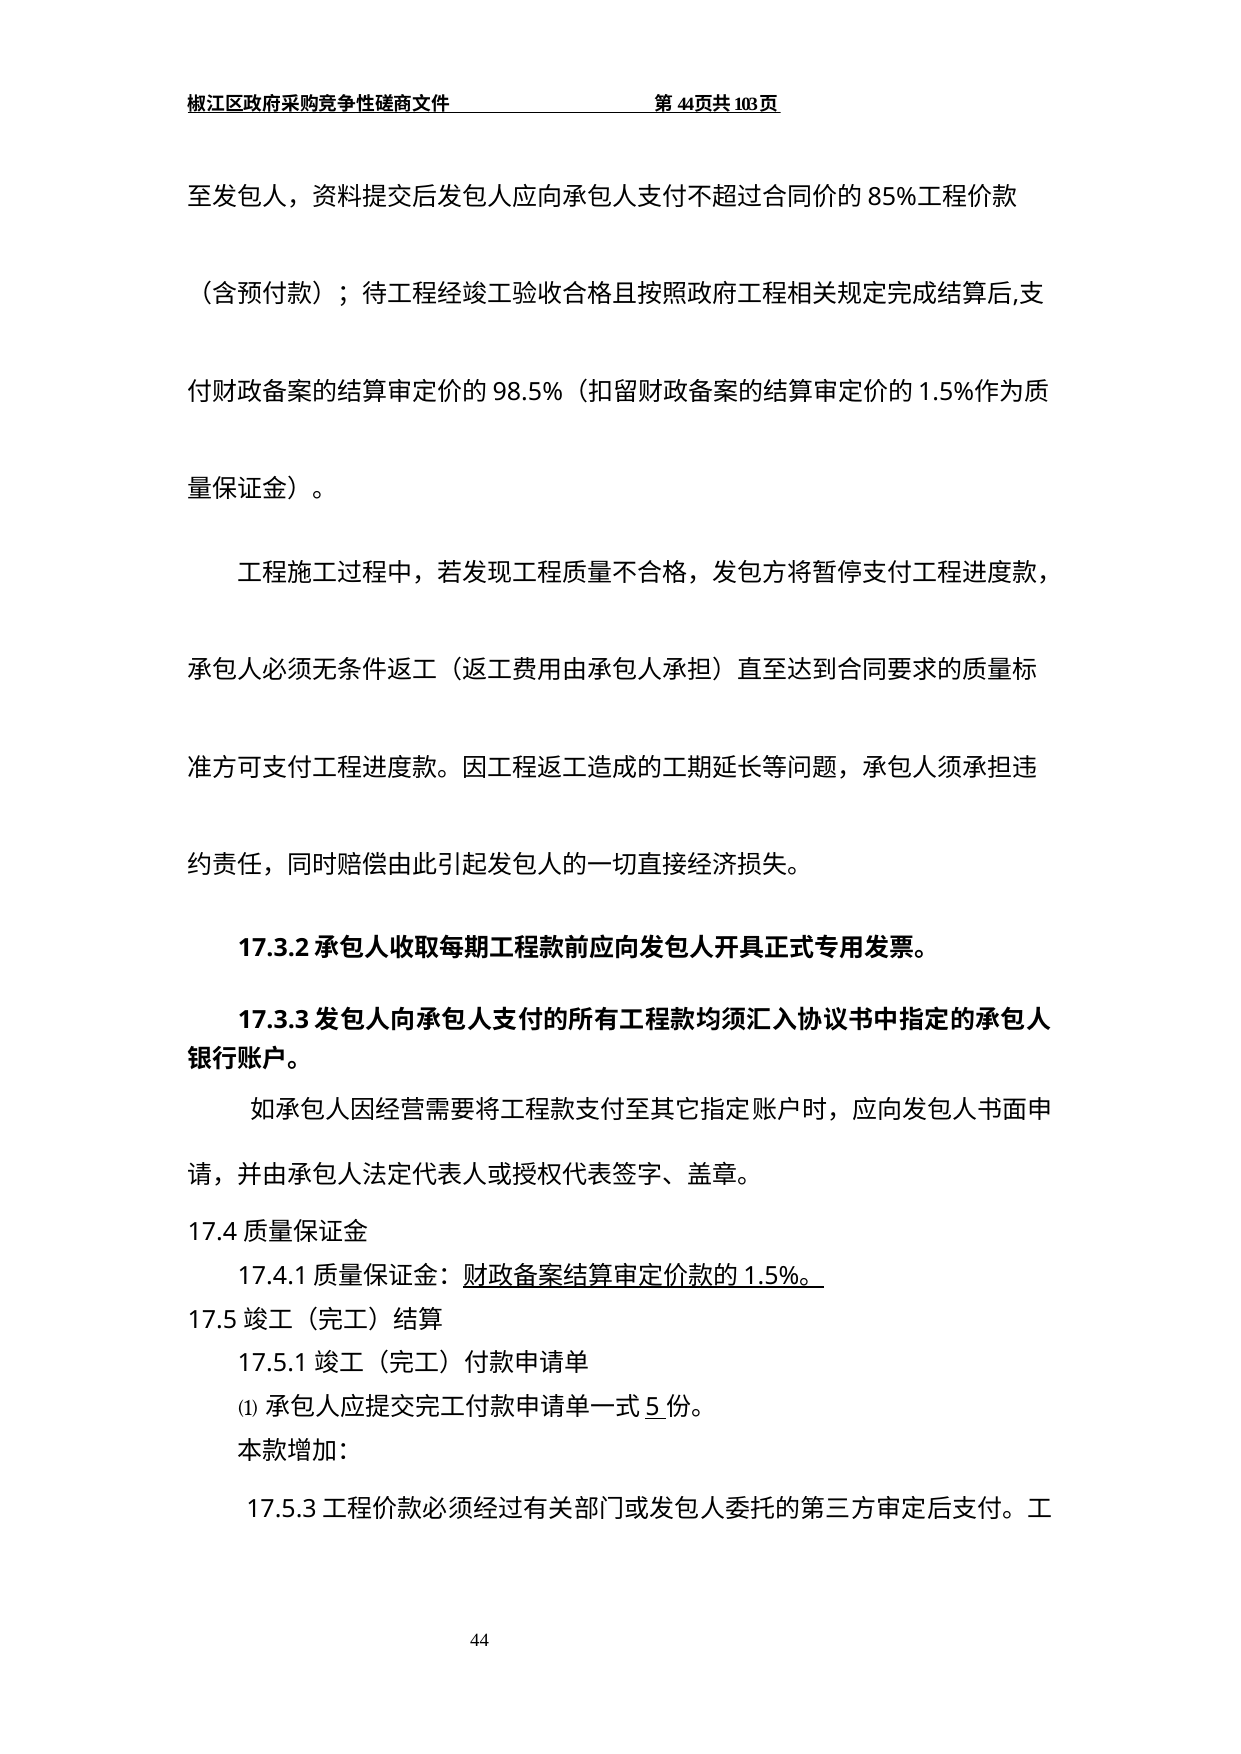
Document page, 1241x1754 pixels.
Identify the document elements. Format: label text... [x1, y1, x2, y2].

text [187, 1474, 1053, 1539]
text 工程施工过程中，若发现工程质量不合格，发包方将暂停支付工程进度款，承包人必须无条件返工（返工费用由承包人承担）直至达到合同要求的质量标准方可支付工程进度款。因工程返工造成的工期延长等问题，承包人须承担违约责任，同时赔偿由此引起发包人的一切直接经济损失。 [187, 538, 1053, 895]
text 17.3.2承包人收取每期工程款前应向发包人开具正式专用发票。 [187, 913, 1053, 978]
text 17.3.3发包人向承包人支付的所有工程款均须汇入协议书中指定的承包人银行账户。 [187, 996, 1053, 1076]
subtitle 17.4 质量保证金 [187, 1206, 1053, 1249]
text 本款增加： [187, 1424, 1053, 1468]
text ⑴ 承包人应提交完工付款申请单一式5 份。 [187, 1381, 1053, 1424]
text 17.4.1质量保证金：财政备案结算审定价款的1.5%。 [187, 1249, 1053, 1293]
subtitle 17.5 竣工（完工）结算 [187, 1293, 1053, 1337]
text 如承包人因经营需要将工程款支付至其它指定账户时，应向发包人书面申请，并由承包人法定代表人或授权代表签字、盖章。 [187, 1076, 1053, 1206]
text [187, 162, 1053, 519]
text 17.5.1 竣工（完工）付款申请单 [187, 1337, 1053, 1381]
